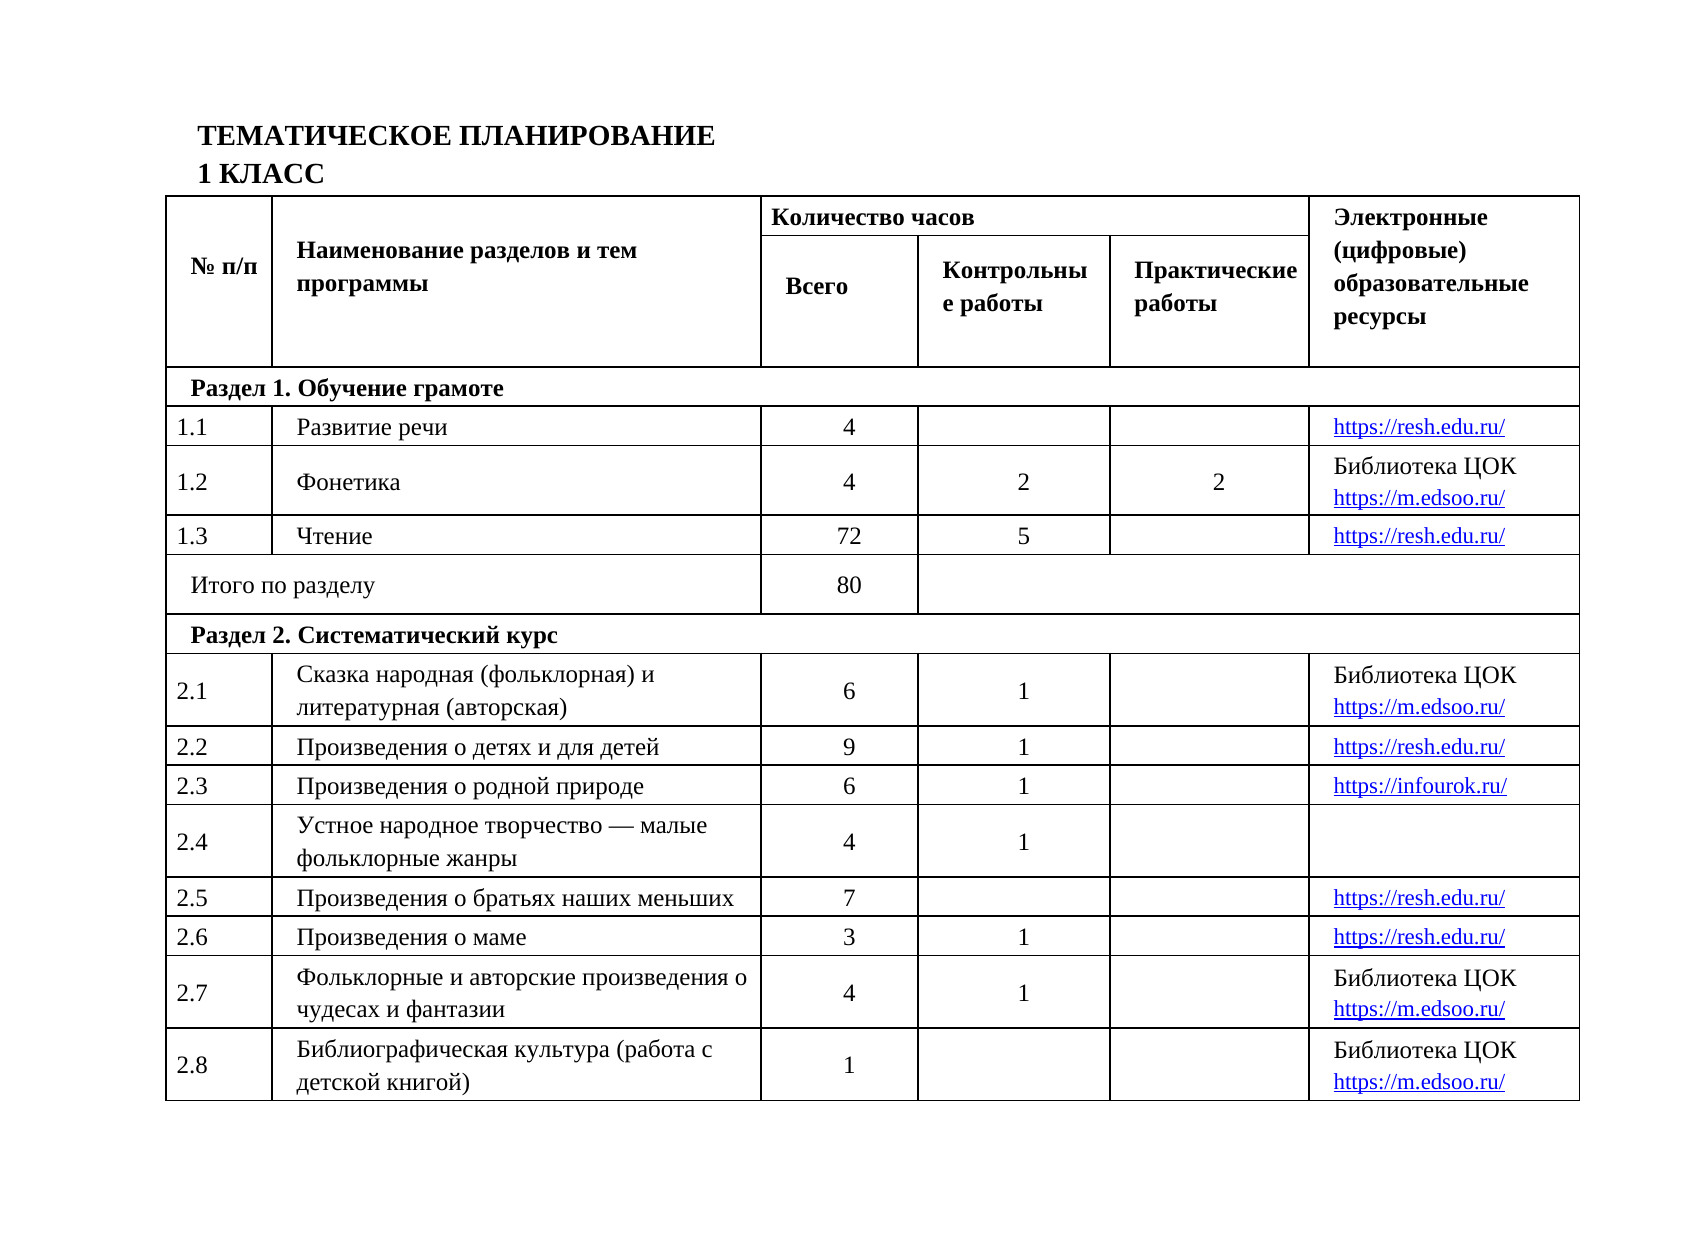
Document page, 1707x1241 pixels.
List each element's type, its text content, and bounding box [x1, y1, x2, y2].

table_cell 9 [762, 727, 917, 764]
table_cell 2.5 [167, 878, 271, 915]
table_cell 2 [1111, 446, 1308, 514]
table_cell [1111, 917, 1308, 955]
table_cell https://infourok.ru/ [1310, 766, 1579, 804]
table_cell [1111, 805, 1308, 876]
table_cell Контрольные работы [919, 236, 1109, 366]
text 1 КЛАСС [190, 157, 1618, 190]
table_cell 4 [762, 956, 917, 1027]
table_cell 2.6 [167, 917, 271, 955]
table_cell Раздел 1. Обучение грамоте [167, 368, 1579, 405]
table_cell https://resh.edu.ru/ [1310, 727, 1579, 764]
table_cell 1.2 [167, 446, 271, 514]
table_cell 2 [919, 446, 1109, 514]
table_cell 1.3 [167, 516, 271, 554]
table_cell [1111, 766, 1308, 804]
table_cell [919, 555, 1579, 613]
table_cell Произведения о маме [273, 917, 760, 955]
table_cell 3 [762, 917, 917, 955]
table_cell [919, 407, 1109, 445]
table_cell [1111, 878, 1308, 915]
text ТЕМАТИЧЕСКОЕ ПЛАНИРОВАНИЕ [190, 118, 1618, 152]
table_cell Фольклорные и авторские произведения о чудесах и фантазии [273, 956, 760, 1027]
table_cell Библиотека ЦОК https://m.edsoo.ru/ [1310, 654, 1579, 725]
table_cell Библиотека ЦОК https://m.edsoo.ru/ [1310, 956, 1579, 1027]
table_cell Итого по разделу [167, 555, 760, 613]
table_cell 2.4 [167, 805, 271, 876]
table_cell [1310, 805, 1579, 876]
table_cell [1111, 956, 1308, 1027]
table_cell 7 [762, 878, 917, 915]
table_cell 1 [919, 805, 1109, 876]
table_cell Сказка народная (фольклорная) и литературная (авторская) [273, 654, 760, 725]
table_cell Раздел 2. Систематический курс [167, 615, 1579, 652]
table_cell 1 [919, 956, 1109, 1027]
table_cell 5 [919, 516, 1109, 554]
table_cell 1 [919, 654, 1109, 725]
table_cell [1111, 1029, 1308, 1099]
table_cell 4 [762, 407, 917, 445]
table_cell 2.8 [167, 1029, 271, 1099]
table_cell 2.1 [167, 654, 271, 725]
table_header Наименование разделов и тем программы [273, 197, 760, 366]
table_cell [1111, 407, 1308, 445]
table_cell Произведения о братьях наших меньших [273, 878, 760, 915]
table_header № п/п [167, 197, 271, 366]
table_cell 2.2 [167, 727, 271, 764]
table_cell Устное народное творчество — малые фольклорные жанры [273, 805, 760, 876]
table_cell 1 [919, 766, 1109, 804]
table_cell [919, 1029, 1109, 1099]
table_header Количество часов [762, 197, 1308, 234]
table_cell 1.1 [167, 407, 271, 445]
table_cell https://resh.edu.ru/ [1310, 516, 1579, 554]
table_cell 4 [762, 446, 917, 514]
table_cell [1111, 654, 1308, 725]
table_cell https://resh.edu.ru/ [1310, 917, 1579, 955]
table_cell Практические работы [1111, 236, 1308, 366]
table_cell 80 [762, 555, 917, 613]
table_cell Библиографическая культура (работа с детской книгой) [273, 1029, 760, 1099]
table_cell 1 [919, 727, 1109, 764]
table_cell Фонетика [273, 446, 760, 514]
table_cell 1 [762, 1029, 917, 1099]
table_cell Чтение [273, 516, 760, 554]
table_cell Произведения о родной природе [273, 766, 760, 804]
table_cell 1 [919, 917, 1109, 955]
table_cell 6 [762, 766, 917, 804]
table_cell Библиотека ЦОК https://m.edsoo.ru/ [1310, 1029, 1579, 1099]
table_cell [919, 878, 1109, 915]
table_cell 4 [762, 805, 917, 876]
table_cell [1111, 516, 1308, 554]
table_cell Произведения о детях и для детей [273, 727, 760, 764]
table_cell Развитие речи [273, 407, 760, 445]
table_cell 2.3 [167, 766, 271, 804]
table_cell Всего [762, 236, 917, 366]
table_header Электронные (цифровые) образовательные ресурсы [1310, 197, 1579, 366]
table_cell https://resh.edu.ru/ [1310, 407, 1579, 445]
table_cell Библиотека ЦОК https://m.edsoo.ru/ [1310, 446, 1579, 514]
table_cell 72 [762, 516, 917, 554]
table_cell 2.7 [167, 956, 271, 1027]
table_cell 6 [762, 654, 917, 725]
table_cell [1111, 727, 1308, 764]
table_cell https://resh.edu.ru/ [1310, 878, 1579, 915]
